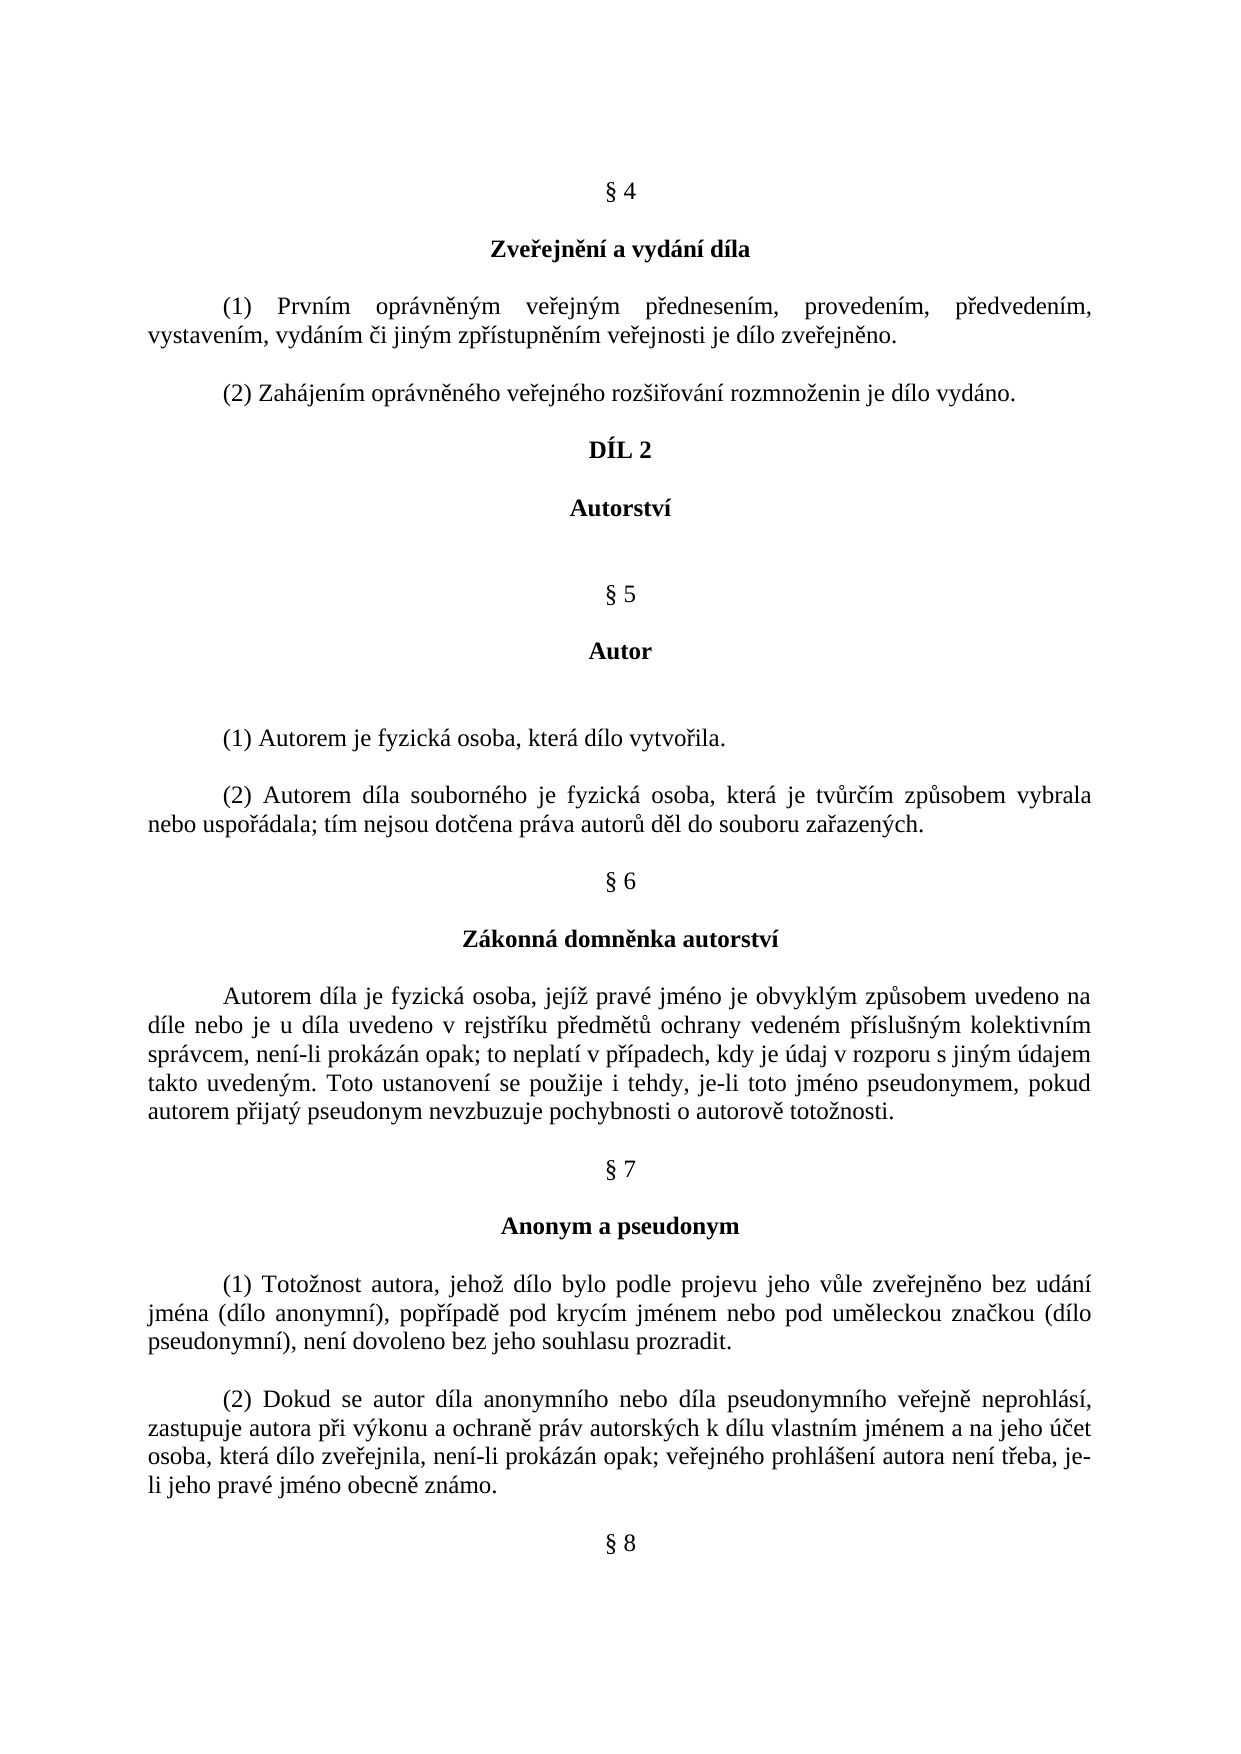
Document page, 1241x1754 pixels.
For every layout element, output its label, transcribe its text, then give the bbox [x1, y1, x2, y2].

text Autorství [148, 493, 1092, 521]
text Anonym a pseudonym [148, 1211, 1092, 1240]
text Autorem díla je fyzická osoba, jejíž pravé jméno je obvyklým způsobem uvedeno na díle nebo je u díla uvedeno v rejstříku předmětů ochrany vedeném příslušným kolektivním správcem, není-li prokázán opak; to neplatí v případech, kdy je údaj v rozporu s jiným údajem takto uvedeným. Toto ustanovení se použije i tehdy, je-li toto jméno pseudonymem, pokud autorem přijatý pseudonym nevzbuzuje pochybnosti o autorově totožnosti. [148, 981, 1092, 1125]
text § 5 [148, 579, 1092, 608]
text § 6 [148, 866, 1092, 895]
text (2) Autorem díla souborného je fyzická osoba, která je tvůrčím způsobem vybrala nebo uspořádala; tím nejsou dotčena práva autorů děl do souboru zařazených. [148, 780, 1092, 838]
text (1) Totožnost autora, jehož dílo bylo podle projevu jeho vůle zveřejněno bez udání jména (dílo anonymní), popřípadě pod krycím jménem nebo pod uměleckou značkou (dílo pseudonymní), není dovoleno bez jeho souhlasu prozradit. [148, 1269, 1092, 1355]
text (1) Autorem je fyzická osoba, která dílo vytvořila. [148, 723, 1092, 751]
text (2) Zahájením oprávněného veřejného rozšiřování rozmnoženin je dílo vydáno. [148, 378, 1092, 406]
text Zveřejnění a vydání díla [148, 234, 1092, 263]
text § 7 [148, 1154, 1092, 1183]
text DÍL 2 [148, 435, 1092, 464]
text (1) Prvním oprávněným veřejným přednesením, provedením, předvedením, vystavením, vydáním či jiným zpřístupněním veřejnosti je dílo zveřejněno. [148, 291, 1092, 349]
text Autor [148, 636, 1092, 665]
text (2) Dokud se autor díla anonymního nebo díla pseudonymního veřejně neprohlásí, zastupuje autora při výkonu a ochraně práv autorských k dílu vlastním jménem a na jeho účet osoba, která dílo zveřejnila, není-li prokázán opak; veřejného prohlášení autora není třeba, je-li jeho pravé jméno obecně známo. [148, 1384, 1092, 1499]
text § 4 [148, 176, 1092, 205]
text § 8 [148, 1528, 1092, 1556]
text Zákonná domněnka autorství [148, 924, 1092, 953]
